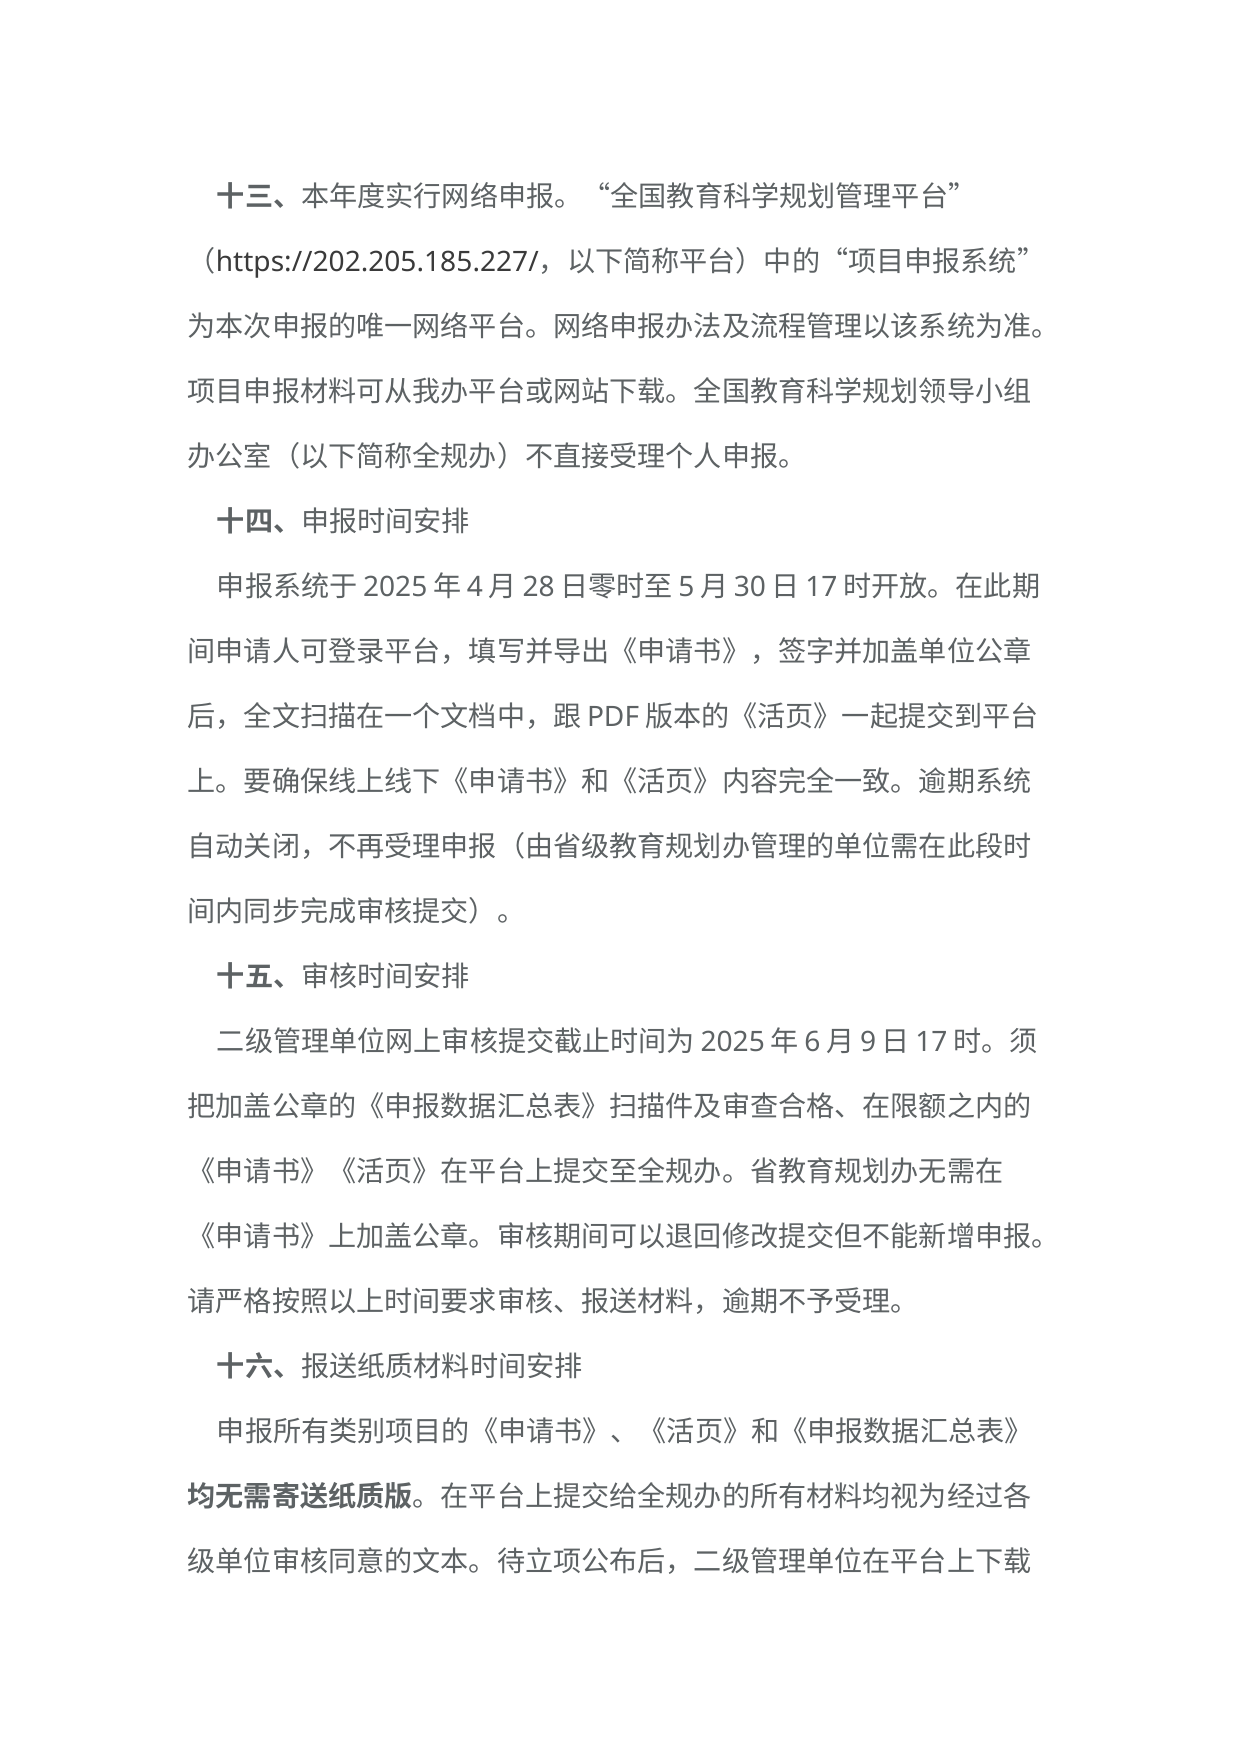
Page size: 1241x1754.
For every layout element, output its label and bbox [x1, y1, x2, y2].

text [187, 162, 1053, 1592]
